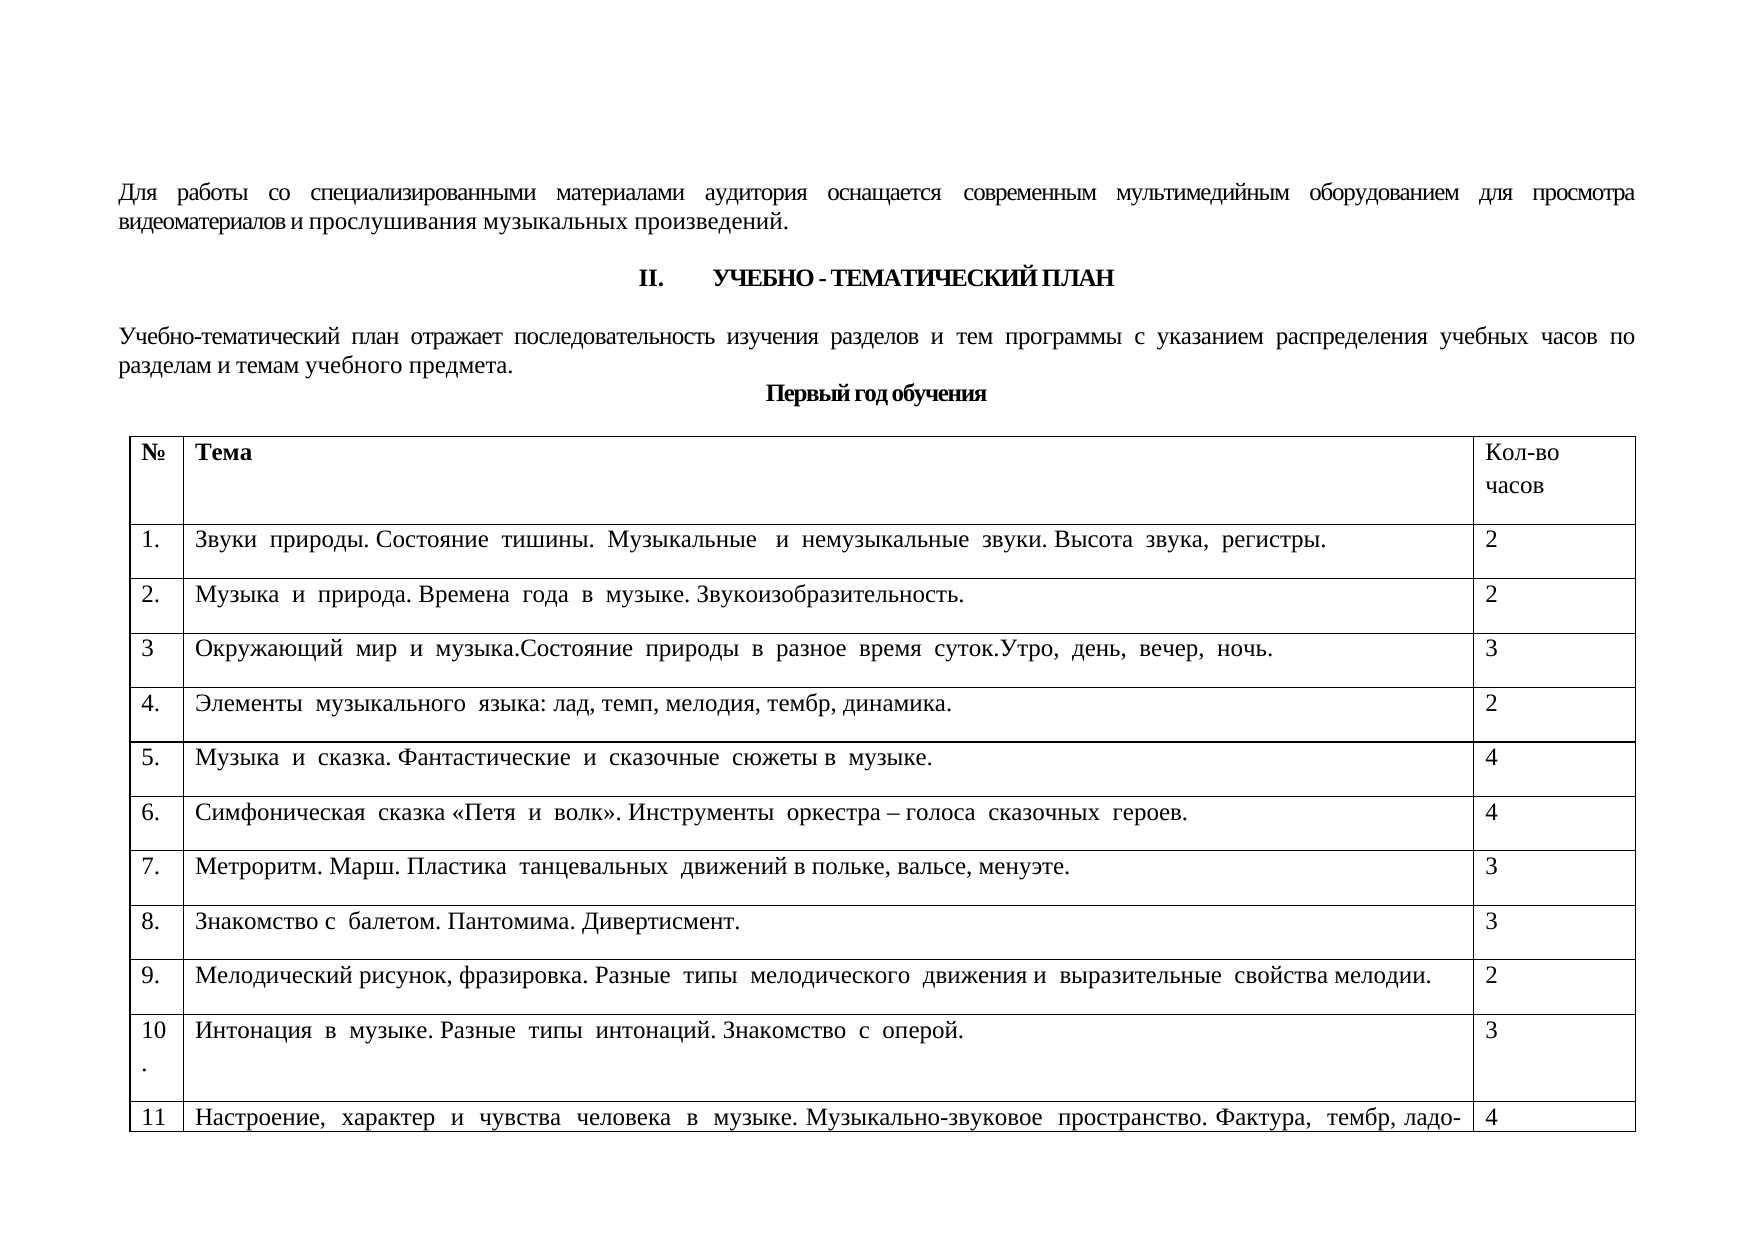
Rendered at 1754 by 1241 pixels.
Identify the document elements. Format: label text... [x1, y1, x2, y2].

table_cell Симфоническая сказка «Петя и волк». Инструменты оркестра – голоса сказочных героев. [184, 797, 1473, 850]
table_cell 2 [1474, 688, 1635, 741]
table_cell 5. [131, 743, 183, 796]
table_cell 2 [1474, 960, 1635, 1014]
text Для работы со специализированными материалами аудитория оснащается современным мультимедийным оборудованием для просмотра видеоматериалов и прослушивания музыкальных произведений. [118, 177, 1636, 235]
table_cell 4. [131, 688, 183, 741]
table_cell 4 [1474, 797, 1635, 850]
table_cell Интонация в музыке. Разные типы интонаций. Знакомство с оперой. [184, 1015, 1473, 1101]
table_cell Окружающий мир и музыка.Состояние природы в разное время суток.Утро, день, вечер, ночь. [184, 634, 1473, 687]
text Учебно-тематический план отражает последовательность изучения разделов и тем программы с указанием распределения учебных часов по разделам и темам учебного предмета. [118, 321, 1636, 378]
table_header № [131, 437, 183, 523]
table_header Кол-во часов [1474, 437, 1635, 523]
table_cell Элементы музыкального языка: лад, темп, мелодия, тембр, динамика. [184, 688, 1473, 741]
table_cell 3 [1474, 634, 1635, 687]
table_cell 10. [131, 1015, 183, 1101]
table_cell Знакомство с балетом. Пантомима. Дивертисмент. [184, 906, 1473, 959]
text Первый год обучения [118, 378, 1636, 407]
table_cell Звуки природы. Состояние тишины. Музыкальные и немузыкальные звуки. Высота звука, регистры. [184, 525, 1473, 578]
table_cell 3 [1474, 851, 1635, 905]
table_cell 2 [1474, 579, 1635, 632]
table_header Тема [184, 437, 1473, 523]
table_cell Мелодический рисунок, фразировка. Разные типы мелодического движения и выразительные свойства мелодии. [184, 960, 1473, 1014]
table_cell 9. [131, 960, 183, 1014]
table_cell Музыка и природа. Времена года в музыке. Звукоизобразительность. [184, 579, 1473, 632]
table_cell Музыка и сказка. Фантастические и сказочные сюжеты в музыке. [184, 743, 1473, 796]
table_cell 2. [131, 579, 183, 632]
table_cell Метроритм. Марш. Пластика танцевальных движений в польке, вальсе, менуэте. [184, 851, 1473, 905]
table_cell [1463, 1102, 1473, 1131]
table_cell 7. [131, 851, 183, 905]
list УЧЕБНО - ТЕМАТИЧЕСКИЙ ПЛАН [118, 263, 1636, 292]
table_cell 2 [1474, 525, 1635, 578]
table_cell 8. [131, 906, 183, 959]
table_cell 4 [1474, 743, 1635, 796]
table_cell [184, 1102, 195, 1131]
table_cell 3 [1474, 1015, 1635, 1101]
table_cell 3 [1474, 906, 1635, 959]
table_cell 3 [131, 634, 183, 687]
table_cell 1. [131, 525, 183, 578]
table_cell 6. [131, 797, 183, 850]
